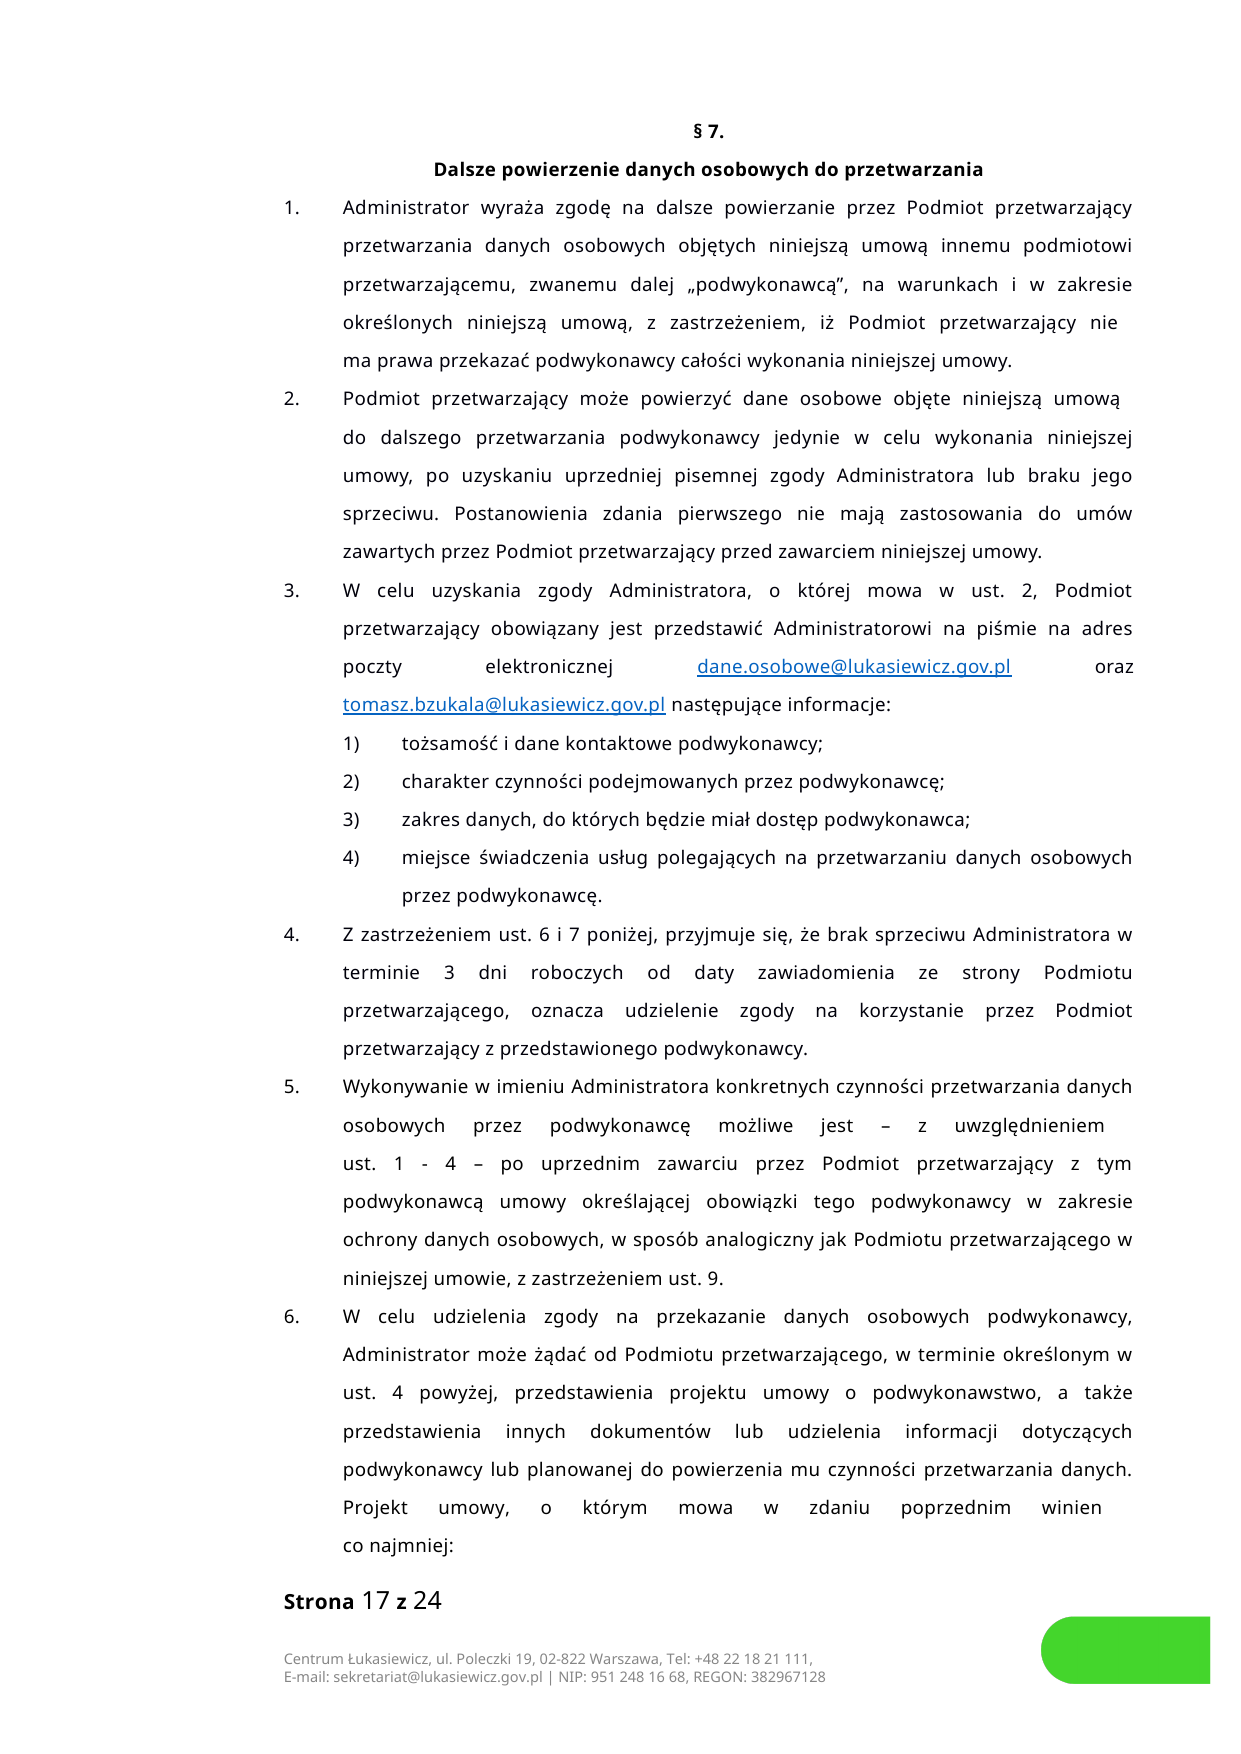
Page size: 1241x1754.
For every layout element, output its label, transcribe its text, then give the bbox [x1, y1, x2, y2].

list W celu udzielenia zgody na przekazanie danych osobowych podwykonawcy, Administrator może żądać od Podmiotu przetwarzającego, w terminie określonym w ust. 4 powyżej, przedstawienia projektu umowy o podwykonawstwo, a także przedstawienia innych dokumentów lub udzielenia informacji dotyczących podwykonawcy lub planowanej do powierzenia mu czynności przetwarzania danych. Projekt umowy, o którym mowa w zdaniu poprzednim winien co najmniej: [283, 1303, 1134, 1558]
text Dalsze powierzenie danych osobowych do przetwarzania [283, 156, 1134, 182]
list Z zastrzeżeniem ust. 6 i 7 poniżej, przyjmuje się, że brak sprzeciwu Administratora w terminie 3 dni roboczych od daty zawiadomienia ze strony Podmiotu przetwarzającego, oznacza udzielenie zgody na korzystanie przez Podmiot przetwarzający z przedstawionego podwykonawcy. [283, 921, 1134, 1061]
list zakres danych, do których będzie miał dostęp podwykonawca; [343, 806, 1134, 832]
list Administrator wyraża zgodę na dalsze powierzanie przez Podmiot przetwarzający przetwarzania danych osobowych objętych niniejszą umową innemu podmiotowi przetwarzającemu, zwanemu dalej „podwykonawcą”, na warunkach i w zakresie określonych niniejszą umową, z zastrzeżeniem, iż Podmiot przetwarzający nie ma prawa przekazać podwykonawcy całości wykonania niniejszej umowy. [283, 194, 1134, 373]
list Wykonywanie w imieniu Administratora konkretnych czynności przetwarzania danych osobowych przez podwykonawcę możliwe jest – z uwzględnieniem ust. 1 - 4 – po uprzednim zawarciu przez Podmiot przetwarzający z tym podwykonawcą umowy określającej obowiązki tego podwykonawcy w zakresie ochrony danych osobowych, w sposób analogiczny jak Podmiotu przetwarzającego w niniejszej umowie, z zastrzeżeniem ust. 9. [283, 1074, 1134, 1291]
list Podmiot przetwarzający może powierzyć dane osobowe objęte niniejszą umową do dalszego przetwarzania podwykonawcy jedynie w celu wykonania niniejszej umowy, po uzyskaniu uprzedniej pisemnej zgody Administratora lub braku jego sprzeciwu. Postanowienia zdania pierwszego nie mają zastosowania do umów zawartych przez Podmiot przetwarzający przed zawarciem niniejszej umowy. [283, 386, 1134, 564]
list tożsamość i dane kontaktowe podwykonawcy; [343, 730, 1134, 755]
list charakter czynności podejmowanych przez podwykonawcę; [343, 768, 1134, 793]
list W celu uzyskania zgody Administratora, o której mowa w ust. 2, Podmiot przetwarzający obowiązany jest przedstawić Administratorowi na piśmie na adres poczty elektronicznej dane.osobowe@lukasiewicz.gov.pl oraz tomasz.bzukala@lukasiewicz.gov.pl następujące informacje: [283, 577, 1134, 717]
picture [1037, 1612, 1239, 1752]
text § 7. [283, 118, 1134, 144]
list miejsce świadczenia usług polegających na przetwarzaniu danych osobowych przez podwykonawcę. [343, 844, 1134, 908]
